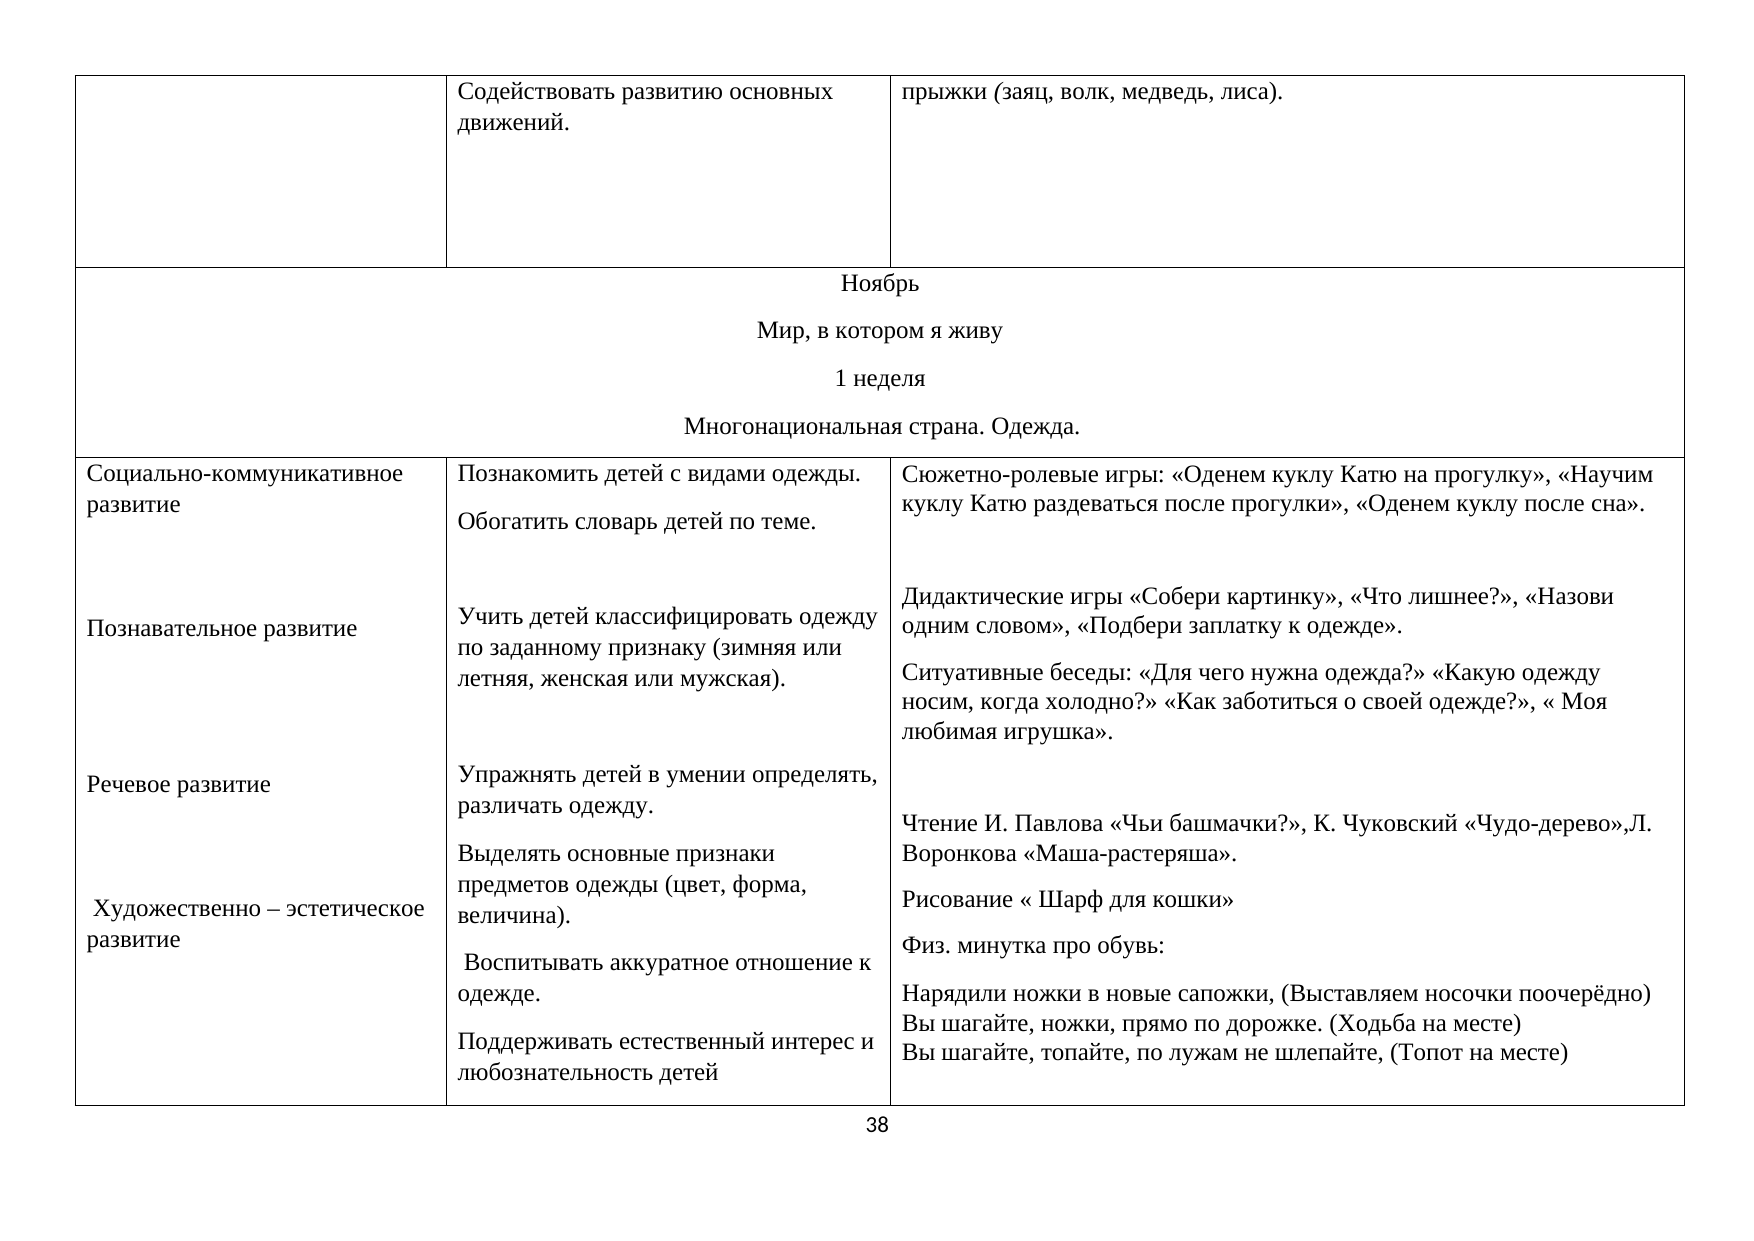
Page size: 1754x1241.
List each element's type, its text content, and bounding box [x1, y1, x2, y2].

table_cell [891, 458, 1684, 1105]
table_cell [76, 76, 446, 267]
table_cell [76, 458, 446, 1105]
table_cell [891, 76, 1684, 267]
table_cell Ноябрь Мир, в котором я живу 1 неделя Многонациональная страна. Одежда. [76, 268, 1684, 457]
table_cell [447, 76, 890, 267]
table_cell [447, 458, 890, 1105]
